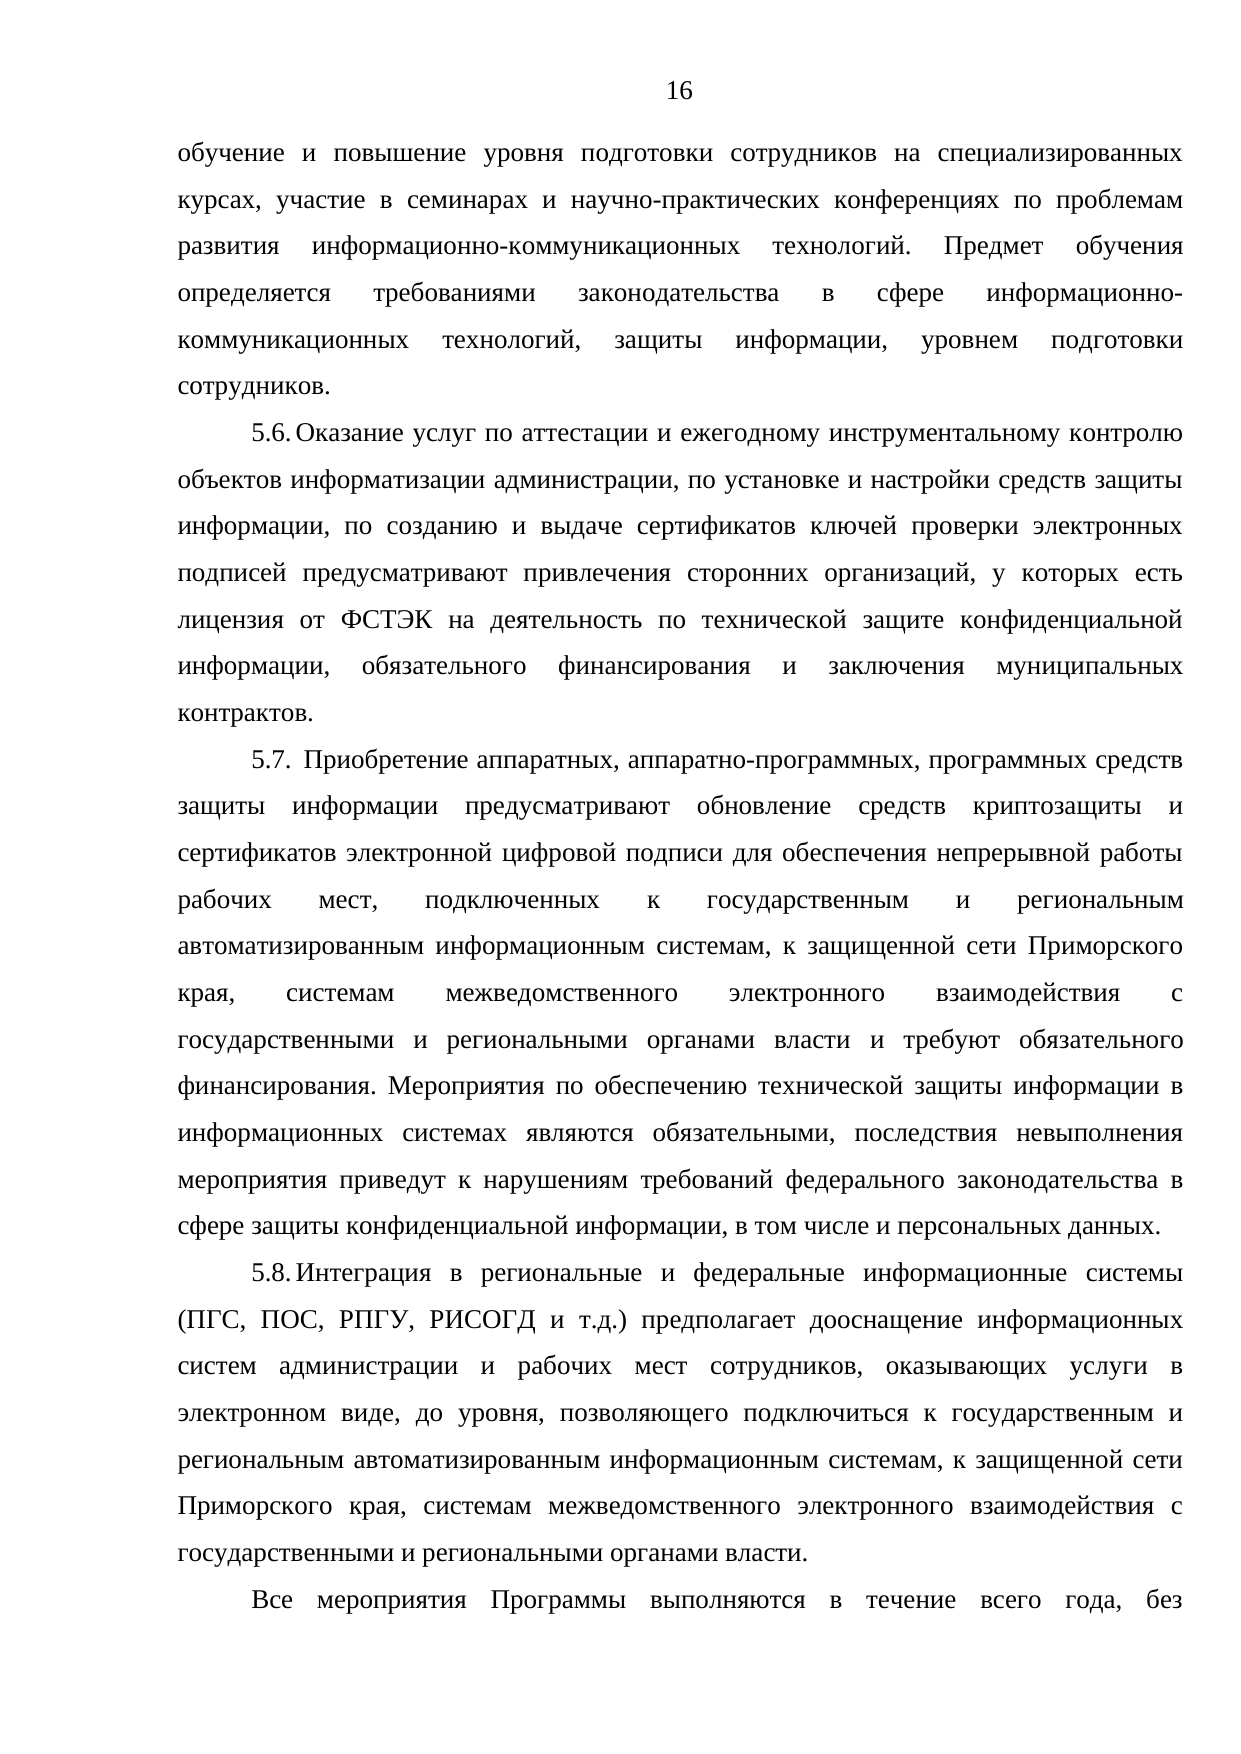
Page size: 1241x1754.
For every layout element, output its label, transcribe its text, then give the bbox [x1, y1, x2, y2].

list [177, 136, 1184, 401]
list Приобретение аппаратных, аппаратно-программных, программных средств защиты информации предусматривают обновление средств криптозащиты и сертификатов электронной цифровой подписи для обеспечения непрерывной работы рабочих мест, подключенных к государственным и региональным автоматизированным информационным системам, к защищенной сети Приморского края, системам межведомственного электронного взаимодействия с государственными и региональными органами власти и требуют обязательного финансирования. Мероприятия по обеспечению технической защиты информации в информационных системах являются обязательными, последствия невыполнения мероприятия приведут к нарушениям требований федерального законодательства в сфере защиты конфиденциальной информации, в том числе и персональных данных. [177, 743, 1184, 1241]
list Интеграция в региональные и федеральные информационные системы (ПГС, ПОС, РПГУ, РИСОГД и т.д.) предполагает дооснащение информационных систем администрации и рабочих мест сотрудников, оказывающих услуги в электронном виде, до уровня, позволяющего подключиться к государственным и региональным автоматизированным информационным системам, к защищенной сети Приморского края, системам межведомственного электронного взаимодействия с государственными и региональными органами власти. [177, 1256, 1184, 1567]
list Оказание услуг по аттестации и ежегодному инструментальному контролю объектов информатизации администрации, по установке и настройки средств защиты информации, по созданию и выдаче сертификатов ключей проверки электронных подписей предусматривают привлечения сторонних организаций, у которых есть лицензия от ФСТЭК на деятельность по технической защите конфиденциальной информации, обязательного финансирования и заключения муниципальных контрактов. [177, 416, 1184, 727]
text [177, 1583, 1184, 1614]
